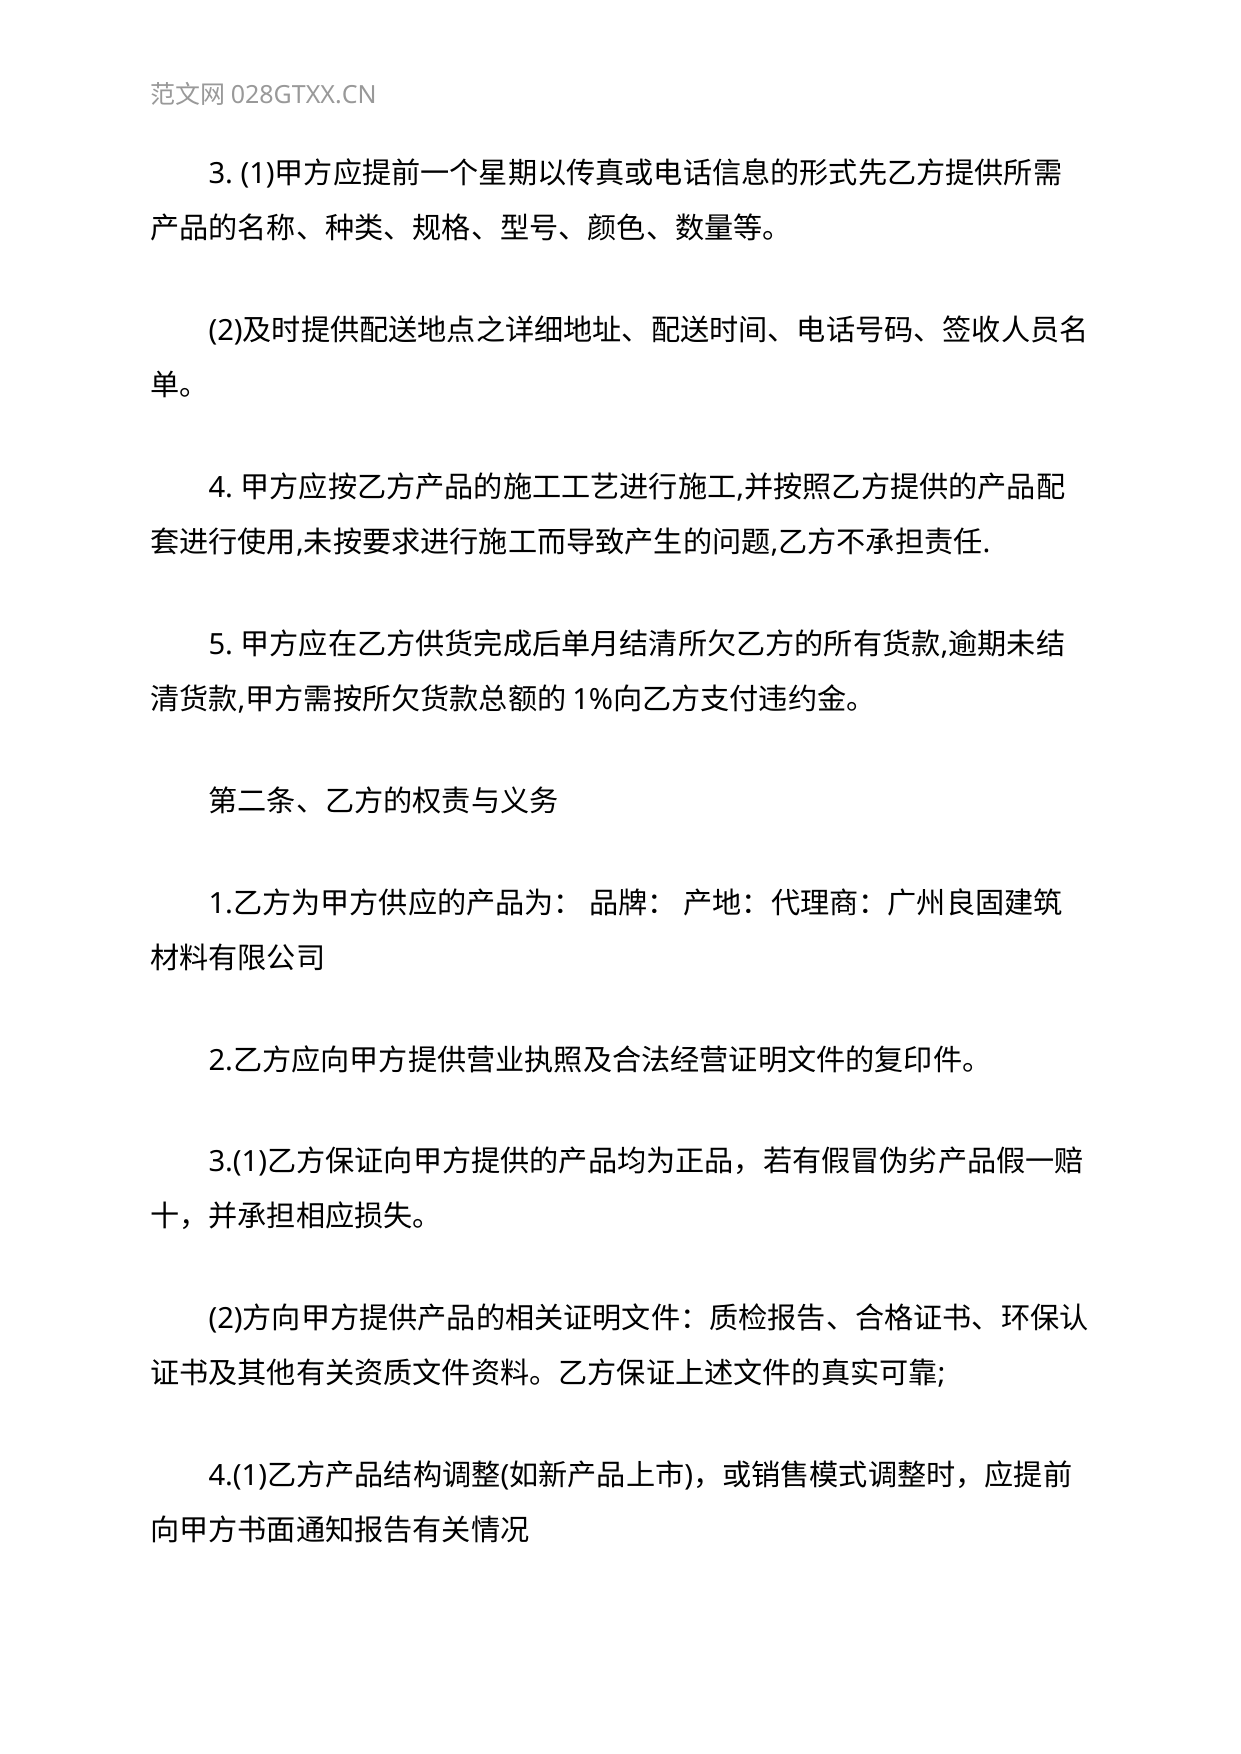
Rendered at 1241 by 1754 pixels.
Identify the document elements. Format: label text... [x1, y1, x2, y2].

text 2.乙方应向甲方提供营业执照及合法经营证明文件的复印件。 [150, 1036, 1090, 1078]
text 5. 甲方应在乙方供货完成后单月结清所欠乙方的所有货款,逾期未结清货款,甲方需按所欠货款总额的1%向乙方支付违约金。 [150, 621, 1090, 718]
text 3. (1)甲方应提前一个星期以传真或电话信息的形式先乙方提供所需产品的名称、种类、规格、型号、颜色、数量等。 [150, 150, 1090, 247]
text (2)方向甲方提供产品的相关证明文件：质检报告、合格证书、环保认证书及其他有关资质文件资料。乙方保证上述文件的真实可靠; [150, 1295, 1090, 1392]
text 第二条、乙方的权责与义务 [150, 777, 1090, 820]
text 3.(1)乙方保证向甲方提供的产品均为正品，若有假冒伪劣产品假一赔十，并承担相应损失。 [150, 1138, 1090, 1235]
text 4.(1)乙方产品结构调整(如新产品上市)，或销售模式调整时，应提前向甲方书面通知报告有关情况 [150, 1452, 1090, 1549]
text 4. 甲方应按乙方产品的施工工艺进行施工,并按照乙方提供的产品配套进行使用,未按要求进行施工而导致产生的问题,乙方不承担责任. [150, 463, 1090, 561]
text (2)及时提供配送地点之详细地址、配送时间、电话号码、签收人员名单。 [150, 307, 1090, 404]
text 1.乙方为甲方供应的产品为： 品牌： 产地：代理商：广州良固建筑材料有限公司 [150, 879, 1090, 977]
